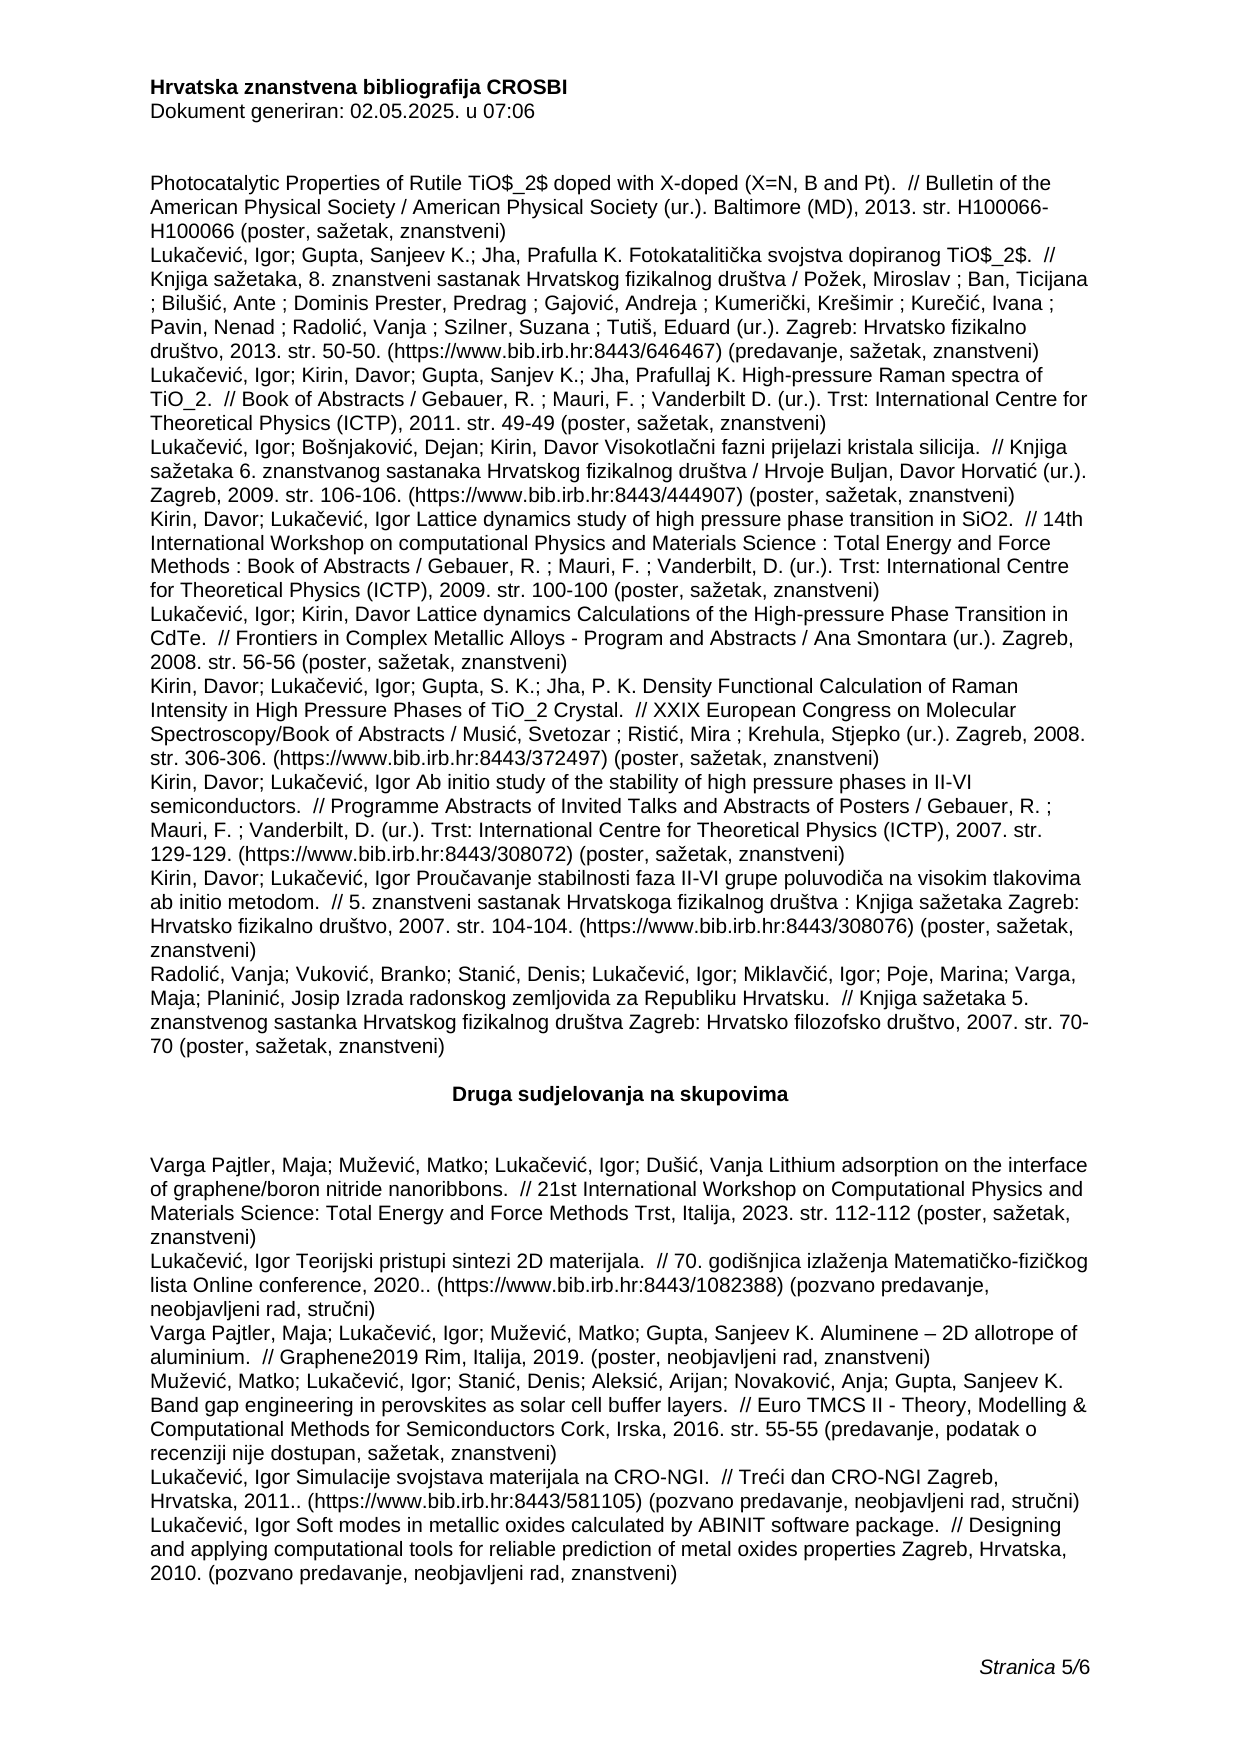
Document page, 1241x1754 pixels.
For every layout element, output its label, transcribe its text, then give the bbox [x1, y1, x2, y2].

text Mužević, Matko; Lukačević, Igor; Stanić, Denis; Aleksić, Arijan; Novaković, Anja; Gupta, Sanjeev K. [150, 1369, 1090, 1465]
text Lukačević, Igor; Kirin, Davor; Gupta, Sanjev K.; Jha, Prafullaj K. [150, 363, 1090, 434]
text Kirin, Davor; Lukačević, Igor [150, 506, 1090, 602]
text Lukačević, Igor; Kirin, Davor [150, 602, 1090, 674]
text Kirin, Davor; Lukačević, Igor; Gupta, S. K.; Jha, P. K. [150, 674, 1090, 770]
text Lukačević, Igor; Bošnjaković, Dejan; Kirin, Davor [150, 434, 1090, 506]
text Varga Pajtler, Maja; Mužević, Matko; Lukačević, Igor; Dušić, Vanja [150, 1153, 1090, 1249]
text Lukačević, Igor [150, 1249, 1090, 1321]
text Lukačević, Igor [150, 1465, 1090, 1513]
text Varga Pajtler, Maja; Lukačević, Igor; Mužević, Matko; Gupta, Sanjeev K. [150, 1321, 1090, 1369]
text Kirin, Davor; Lukačević, Igor [150, 866, 1090, 962]
subtitle Druga sudjelovanja na skupovima [150, 1081, 1090, 1105]
text Radolić, Vanja; Vuković, Branko; Stanić, Denis; Lukačević, Igor; Miklavčić, Igor; Poje, Marina; Varga, Maja; Planinić, Josip [150, 962, 1090, 1057]
text Lukačević, Igor; Gupta, Sanjeev K.; Jha, Prafulla K. [150, 243, 1090, 363]
text Lukačević, Igor [150, 1513, 1090, 1584]
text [150, 171, 1090, 243]
text Kirin, Davor; Lukačević, Igor [150, 770, 1090, 866]
